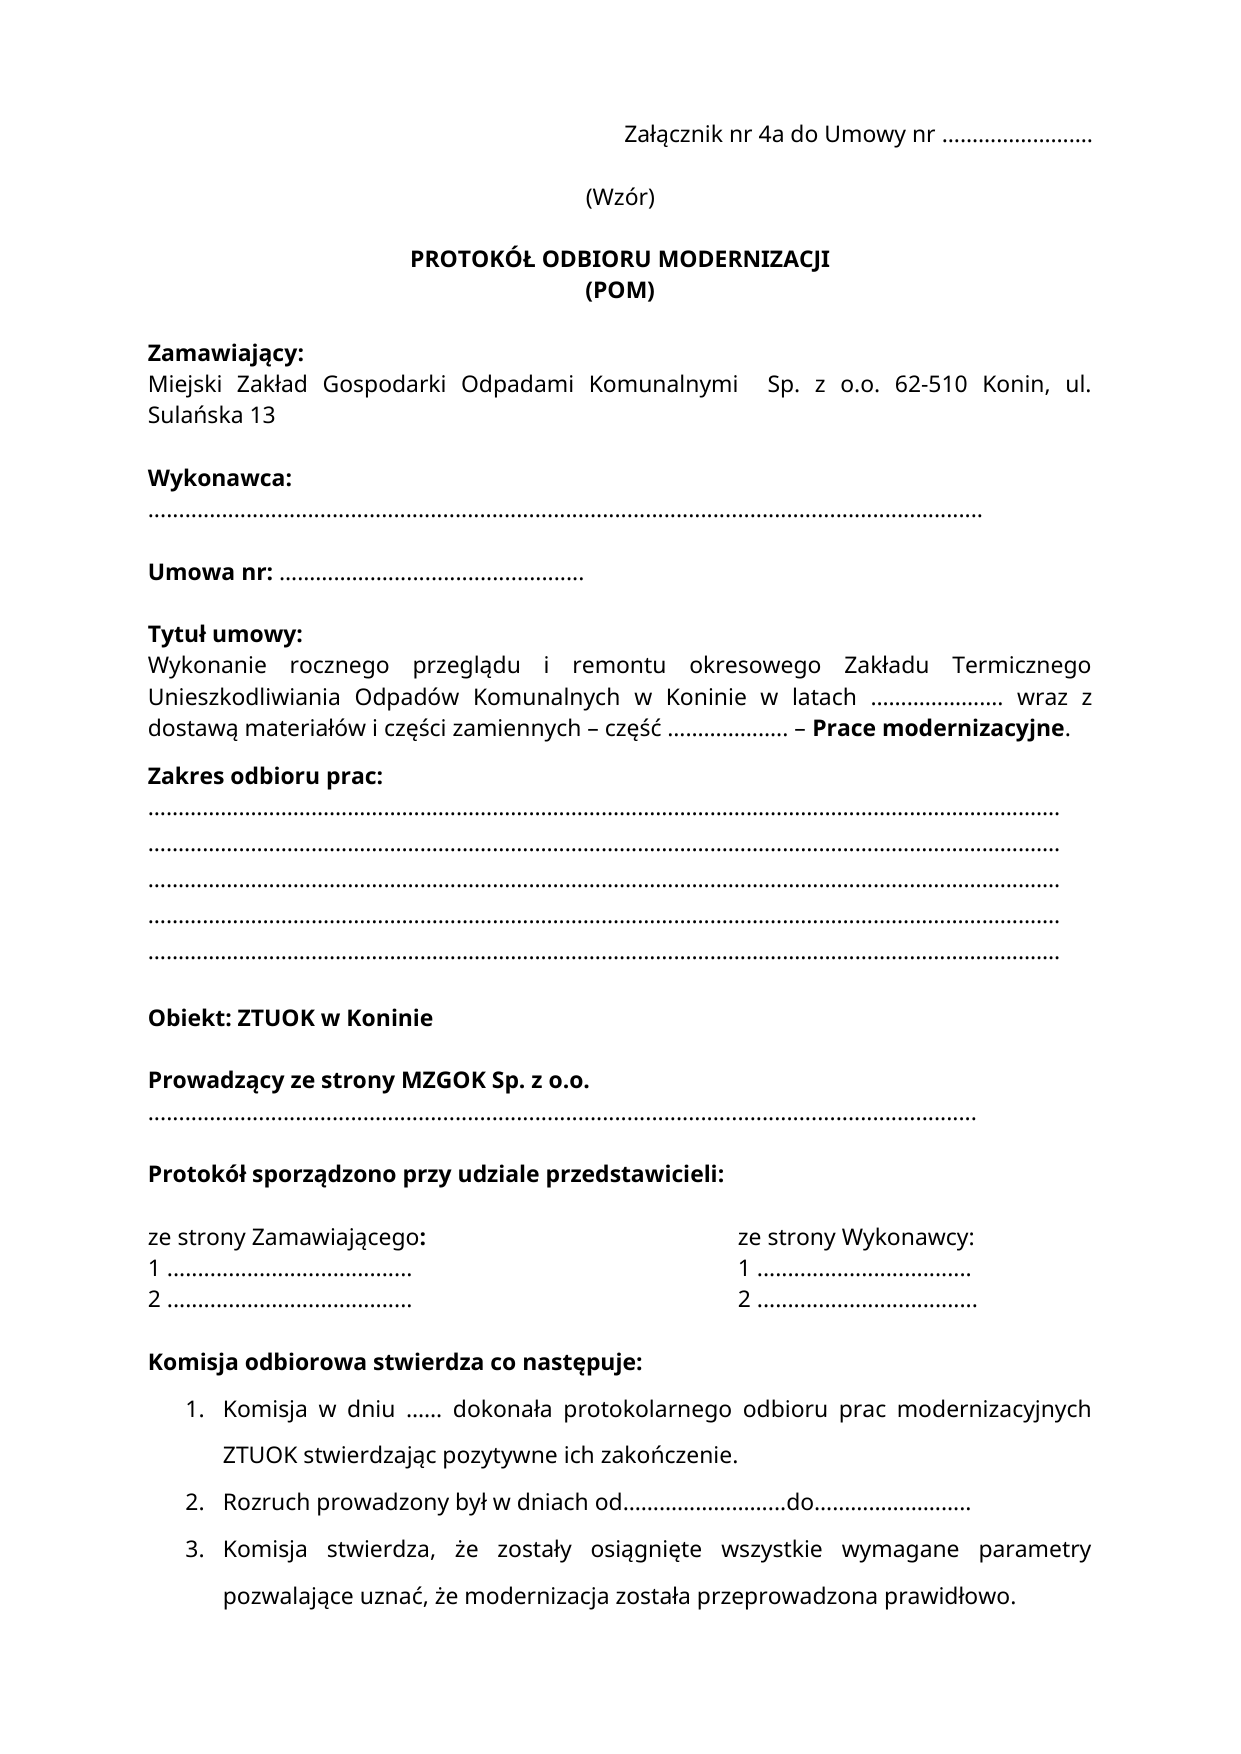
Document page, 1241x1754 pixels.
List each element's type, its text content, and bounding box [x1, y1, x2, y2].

text Umowa nr: ………………................................ [148, 556, 1093, 587]
text 2 ........................................ 2 .................................... [148, 1283, 1093, 1314]
text ze strony Zamawiającego: ze strony Wykonawcy: [148, 1221, 1093, 1252]
text ........................................................................................................................................ [148, 493, 1093, 524]
text PROTOKÓŁ ODBIORU MODERNIZACJI [148, 243, 1093, 274]
text Zamawiający: [148, 337, 1093, 368]
list Rozruch prowadzony był w dniach od……………………...do…………………….. [185, 1486, 1093, 1518]
text Miejski Zakład Gospodarki Odpadami Komunalnymi Sp. z o.o. 62-510 Konin, ul. Sulańska 13 [148, 368, 1093, 431]
text Komisja odbiorowa stwierdza co następuje: [148, 1346, 1093, 1377]
text Tytuł umowy: [148, 618, 1093, 649]
text ………………………………………………………………………………………………………………………………….… [148, 827, 1093, 858]
text ………………………………………………………………………………………………………………………………….… [148, 935, 1093, 966]
text Prowadzący ze strony MZGOK Sp. z o.o. [148, 1064, 1093, 1096]
text Wykonawca: [148, 462, 1093, 493]
text (POM) [148, 274, 1093, 306]
list Komisja stwierdza, że zostały osiągnięte wszystkie wymagane parametry pozwalające uznać, że modernizacja została przeprowadzona prawidłowo. [185, 1533, 1093, 1611]
text Załącznik nr 4a do Umowy nr ……………………. [148, 118, 1093, 149]
text ………………………………………………………………………………………………………………………………….… [148, 899, 1093, 930]
text ....................................................................................................................................... [148, 1096, 1093, 1127]
text Wykonanie rocznego przeglądu i remontu okresowego Zakładu Termicznego Unieszkodliwiania Odpadów Komunalnych w Koninie w latach …………………. wraz z dostawą materiałów i części zamiennych – część ……………….. – Prace modernizacyjne. [148, 649, 1093, 743]
text ………………………………………………………………………………………………………………………………….… [148, 791, 1093, 822]
list Komisja w dniu …… dokonała protokolarnego odbioru prac modernizacyjnych ZTUOK stwierdzając pozytywne ich zakończenie. [185, 1393, 1093, 1471]
text Protokół sporządzono przy udziale przedstawicieli: [148, 1158, 1093, 1189]
text ………………………………………………………………………………………………………………………………….… [148, 863, 1093, 894]
text 1 ........................................ 1 ................................... [148, 1252, 1093, 1283]
text Obiekt: ZTUOK w Koninie [148, 1002, 1093, 1033]
text (Wzór) [148, 181, 1093, 212]
text Zakres odbioru prac: [148, 760, 1093, 791]
